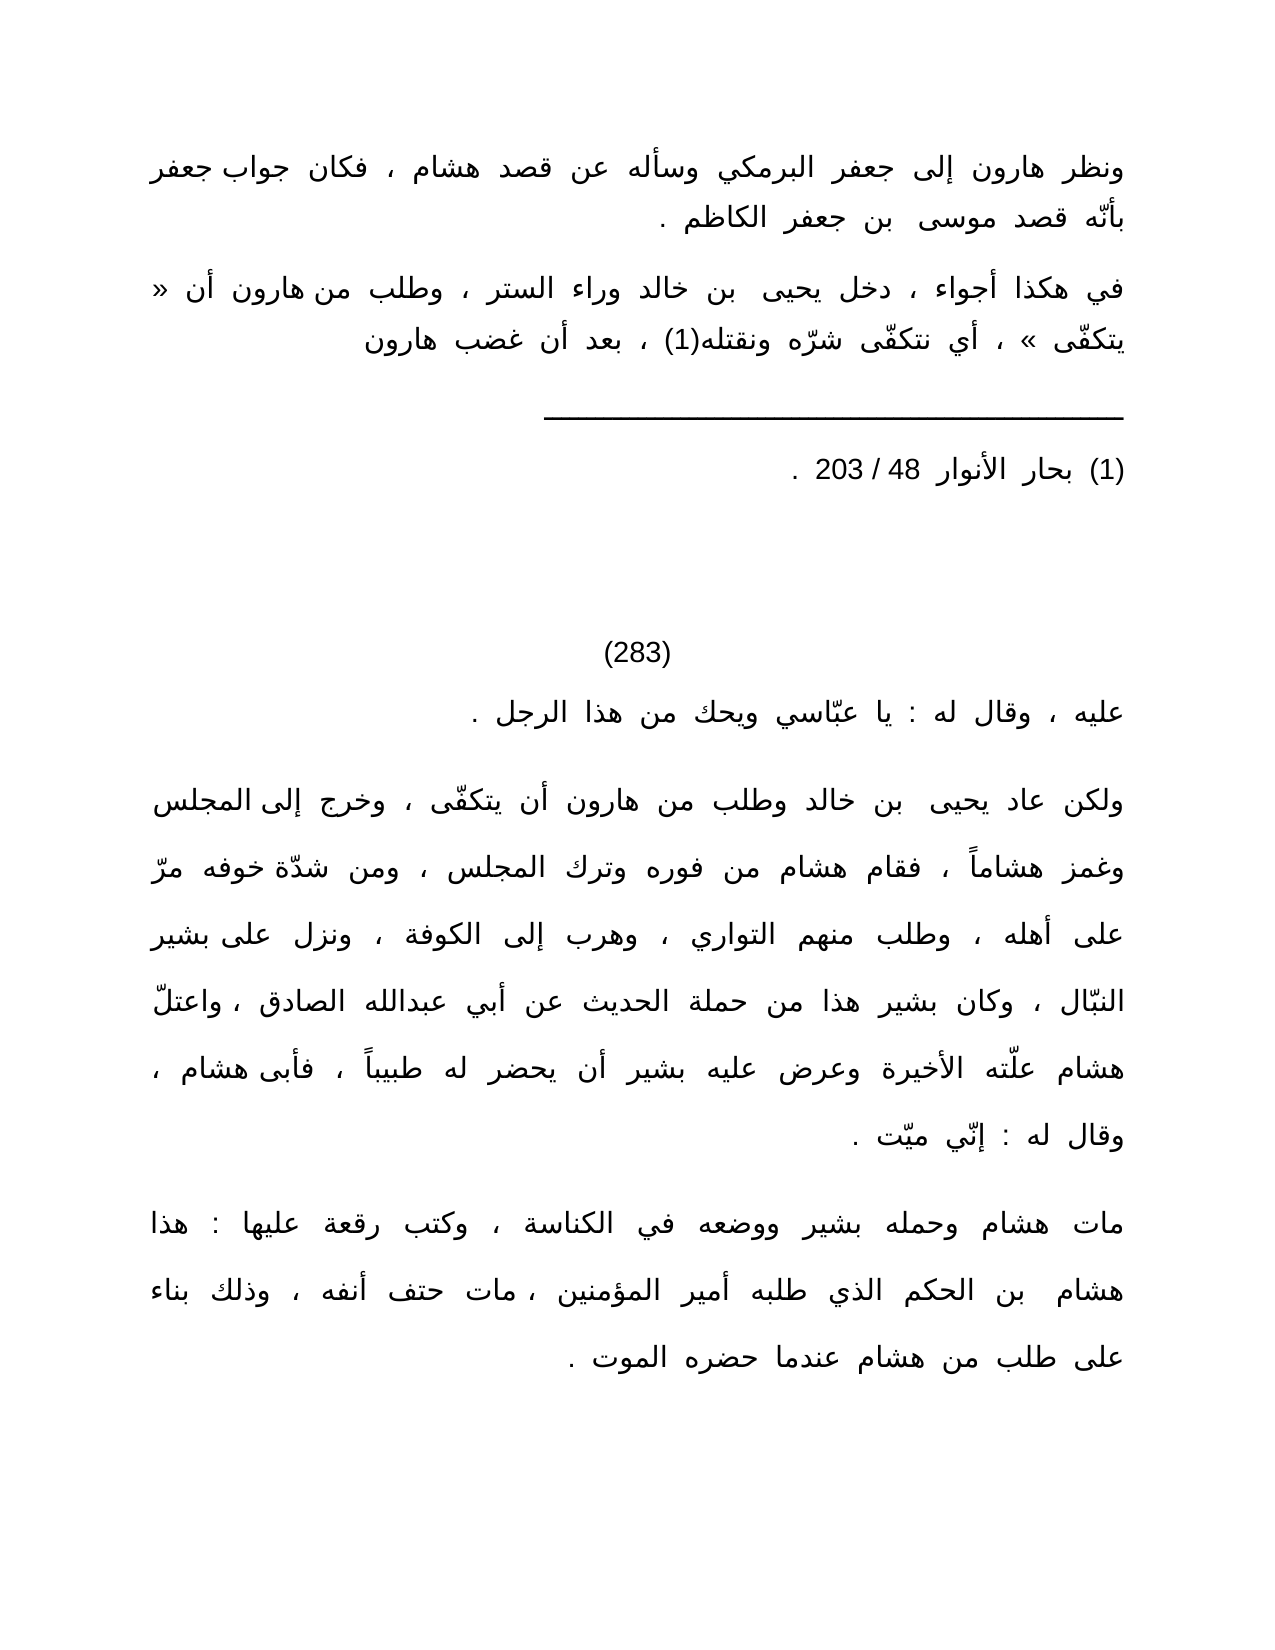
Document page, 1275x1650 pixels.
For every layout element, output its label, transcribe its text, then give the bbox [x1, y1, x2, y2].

text مات هشام وحمله بشير ووضعه في الكناسة ، وكتب رقعة عليها : هذا هشام بن الحكم الذي طلبه أمير المؤمنين ، مات حتف أنفه ، وذلك بناء على طلب من هشام عندما حضره الموت . [150, 1206, 1125, 1373]
text ولكن عاد يحيى بن خالد وطلب من هارون أن يتكفّى ، وخرج إلى المجلس وغمز هشاماً ، فقام هشام من فوره وترك المجلس ، ومن شدّة خوفه مرّ على أهله ، وطلب منهم التواري ، وهرب إلى الكوفة ، ونزل على بشير النبّال ، وكان بشير هذا من حملة الحديث عن أبي عبدالله الصادق ، واعتلّ هشام علّته الأخيرة وعرض عليه بشير أن يحضر له طبيباً ، فأبى هشام ، وقال له : إنّي ميّت . [150, 782, 1125, 1151]
text ــــــــــــــــــــــــــــــــــــــــــــــــــــــــــــــــــــ [150, 393, 1125, 426]
text عليه ، وقال له : يا عبّاسي ويحك من هذا الرجل . [150, 694, 1125, 728]
text (283) [150, 635, 1125, 669]
text في هكذا أجواء ، دخل يحيى بن خالد وراء الستر ، وطلب من هارون أن « يتكفّى » ، أي نتكفّى شرّه ونقتله(1) ، بعد أن غضب هارون [150, 271, 1125, 355]
text (1) بحار الأنوار 48 / 203 . [150, 452, 1125, 486]
text ونظر هارون إلى جعفر البرمكي وسأله عن قصد هشام ، فكان جواب جعفر بأنّه قصد موسى بن جعفر الكاظم . [150, 150, 1125, 234]
